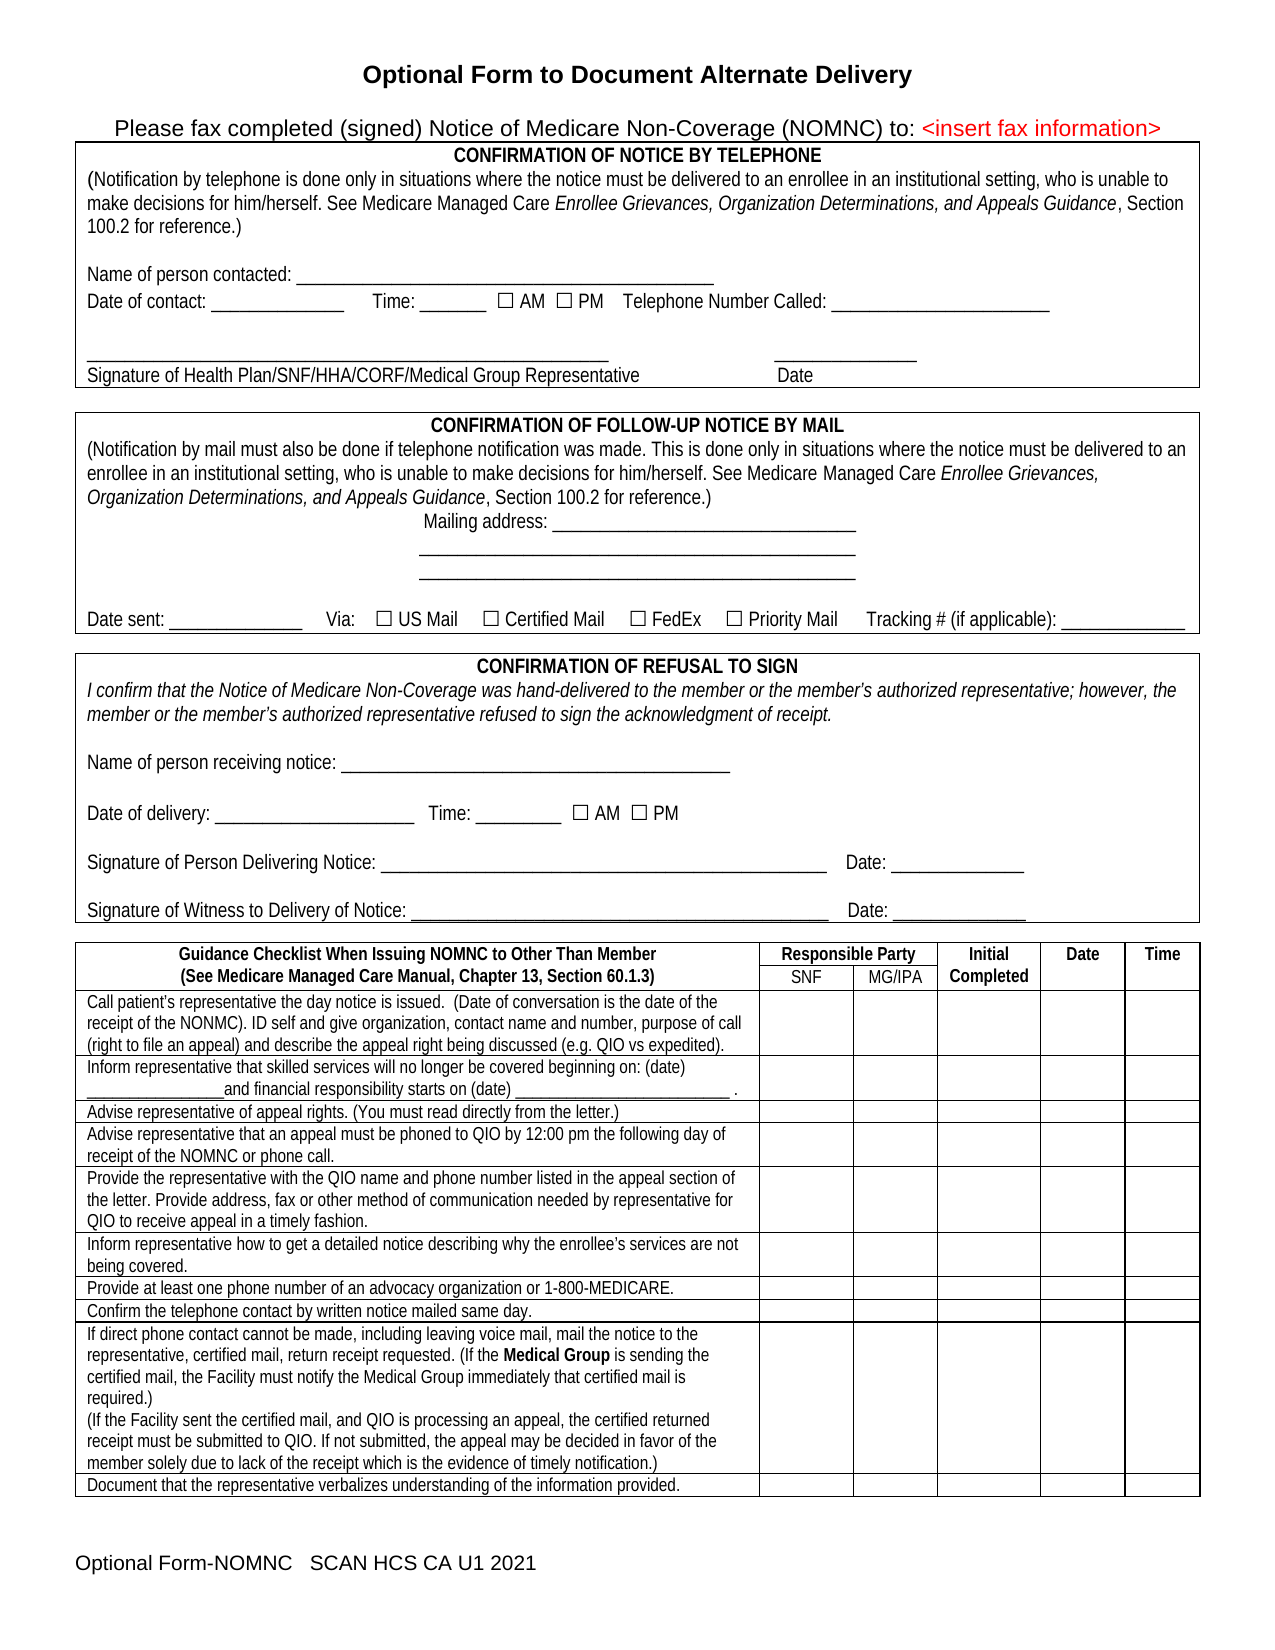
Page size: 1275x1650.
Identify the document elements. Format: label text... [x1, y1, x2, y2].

table_header Time [1126, 943, 1199, 989]
table_cell [854, 1300, 937, 1321]
table_header CONFIRMATION OF REFUSAL TO SIGN I confirm that the Notice of Medicare Non-Coverage was hand-delivered to the member or the member’s authorized representative; however, the member or the member’s authorized representative refused to sign the acknowledgment of receipt. Name of person receiving notice: _________________________________________ Date of delivery: _____________________ Time: _________ AM PM Signature of Person Delivering Notice: _______________________________________________ Date: ______________ Signature of Witness to Delivery of Notice: ____________________________________________ Date: ______________ [76, 654, 1199, 922]
table_cell [760, 1101, 853, 1122]
table_cell [1126, 1323, 1199, 1473]
table_cell SNF [760, 966, 853, 989]
table_cell [1041, 991, 1124, 1055]
table_cell [938, 1474, 1040, 1496]
table_cell Advise representative of appeal rights. (You must read directly from the letter.) [76, 1101, 759, 1122]
table_cell [1041, 1300, 1124, 1321]
table_cell MG/IPA [854, 966, 937, 989]
table_cell [1041, 1056, 1124, 1099]
table_cell [1041, 1101, 1124, 1122]
table_cell [938, 991, 1040, 1055]
text Optional Form to Document Alternate Delivery [75, 60, 1200, 89]
table_cell [760, 1167, 853, 1232]
text Please fax completed (signed) Notice of Medicare Non-Coverage (NOMNC) to: <insert fax information> [75, 115, 1200, 141]
table_cell [1041, 1123, 1124, 1166]
table_cell [760, 1277, 853, 1299]
table_cell [854, 1101, 937, 1122]
table_cell [854, 1056, 937, 1099]
table_cell [1126, 1167, 1199, 1232]
table_cell If direct phone contact cannot be made, including leaving voice mail, mail the notice to the representative, certified mail, return receipt requested. (If the Medical Group is sending the certified mail, the Facility must notify the Medical Group immediately that certified mail is required.) (If the Facility sent the certified mail, and QIO is processing an appeal, the certified returned receipt must be submitted to QIO. If not submitted, the appeal may be decided in favor of the member solely due to lack of the receipt which is the evidence of timely notification.) [76, 1323, 759, 1473]
table_cell [1126, 1474, 1199, 1496]
table_cell Inform representative how to get a detailed notice describing why the enrollee’s services are not being covered. [76, 1233, 759, 1276]
table_cell Call patient’s representative the day notice is issued. (Date of conversation is the date of the receipt of the NONMC). ID self and give organization, contact name and number, purpose of call (right to file an appeal) and describe the appeal right being discussed (e.g. QIO vs expedited). [76, 991, 759, 1055]
table_cell [1126, 1101, 1199, 1122]
table_cell Document that the representative verbalizes understanding of the information provided. [76, 1474, 759, 1496]
table_cell [938, 1300, 1040, 1321]
table_cell [1126, 991, 1199, 1055]
table_cell [1041, 1474, 1124, 1496]
table_cell [1126, 1233, 1199, 1276]
table_cell [760, 991, 853, 1055]
table_cell [938, 1123, 1040, 1166]
table_cell [1126, 1056, 1199, 1099]
table_cell Advise representative that an appeal must be phoned to QIO by 12:00 pm the following day of receipt of the NOMNC or phone call. [76, 1123, 759, 1166]
table_cell [854, 1277, 937, 1299]
table_cell [854, 1323, 937, 1473]
table_cell [854, 1123, 937, 1166]
table_cell [854, 1233, 937, 1276]
table_cell [1126, 1277, 1199, 1299]
table_header Initial Completed [938, 943, 1040, 989]
table_cell Inform representative that skilled services will no longer be covered beginning on: (date) ________________and financial responsibility starts on (date) _________________________ . [76, 1056, 759, 1099]
table_cell [938, 1056, 1040, 1099]
table_cell [854, 991, 937, 1055]
table_header Date [1041, 943, 1124, 989]
table_cell Confirm the telephone contact by written notice mailed same day. [76, 1300, 759, 1321]
table_cell [1126, 1123, 1199, 1166]
table_cell [760, 1123, 853, 1166]
table_cell [938, 1167, 1040, 1232]
table_cell Provide the representative with the QIO name and phone number listed in the appeal section of the letter. Provide address, fax or other method of communication needed by representative for QIO to receive appeal in a timely fashion. [76, 1167, 759, 1232]
table_cell [760, 1056, 853, 1099]
table_cell [938, 1233, 1040, 1276]
table_cell [1126, 1300, 1199, 1321]
table_cell [760, 1300, 853, 1321]
table_cell [760, 1474, 853, 1496]
table_cell Provide at least one phone number of an advocacy organization or 1-800-MEDICARE. [76, 1277, 759, 1299]
table_cell [1041, 1323, 1124, 1473]
table_cell [938, 1277, 1040, 1299]
table_cell [938, 1101, 1040, 1122]
table_cell [854, 1167, 937, 1232]
table_header Responsible Party [760, 943, 937, 965]
table_header CONFIRMATION OF NOTICE BY TELEPHONE (Notification by telephone is done only in situations where the notice must be delivered to an enrollee in an institutional setting, who is unable to make decisions for him/herself. See Medicare Managed Care Enrollee Grievances, Organization Determinations, and Appeals Guidance, Section 100.2 for reference.) Name of person contacted: ____________________________________________ Date of contact: ______________ Time: _______ AM PM Telephone Number Called: _______________________ _______________________________________________________ _______________ Signature of Health Plan/SNF/HHA/CORF/Medical Group Representative Date [76, 143, 1199, 387]
table_header Guidance Checklist When Issuing NOMNC to Other Than Member (See Medicare Managed Care Manual, Chapter 13, Section 60.1.3) [76, 943, 759, 989]
table_cell [760, 1233, 853, 1276]
table_cell [854, 1474, 937, 1496]
table_cell [1041, 1233, 1124, 1276]
table_header CONFIRMATION OF FOLLOW-UP NOTICE BY MAIL (Notification by mail must also be done if telephone notification was made. This is done only in situations where the notice must be delivered to an enrollee in an institutional setting, who is unable to make decisions for him/herself. See Medicare Managed Care Enrollee Grievances, Organization Determinations, and Appeals Guidance, Section 100.2 for reference.) Mailing address: ________________________________ ______________________________________________ ______________________________________________ Date sent: ______________ Via: US Mail Certified Mail FedEx Priority Mail Tracking # (if applicable): _____________ [76, 413, 1199, 633]
table_cell [1041, 1277, 1124, 1299]
table_cell [760, 1323, 853, 1473]
table_cell [938, 1323, 1040, 1473]
table_cell [1041, 1167, 1124, 1232]
